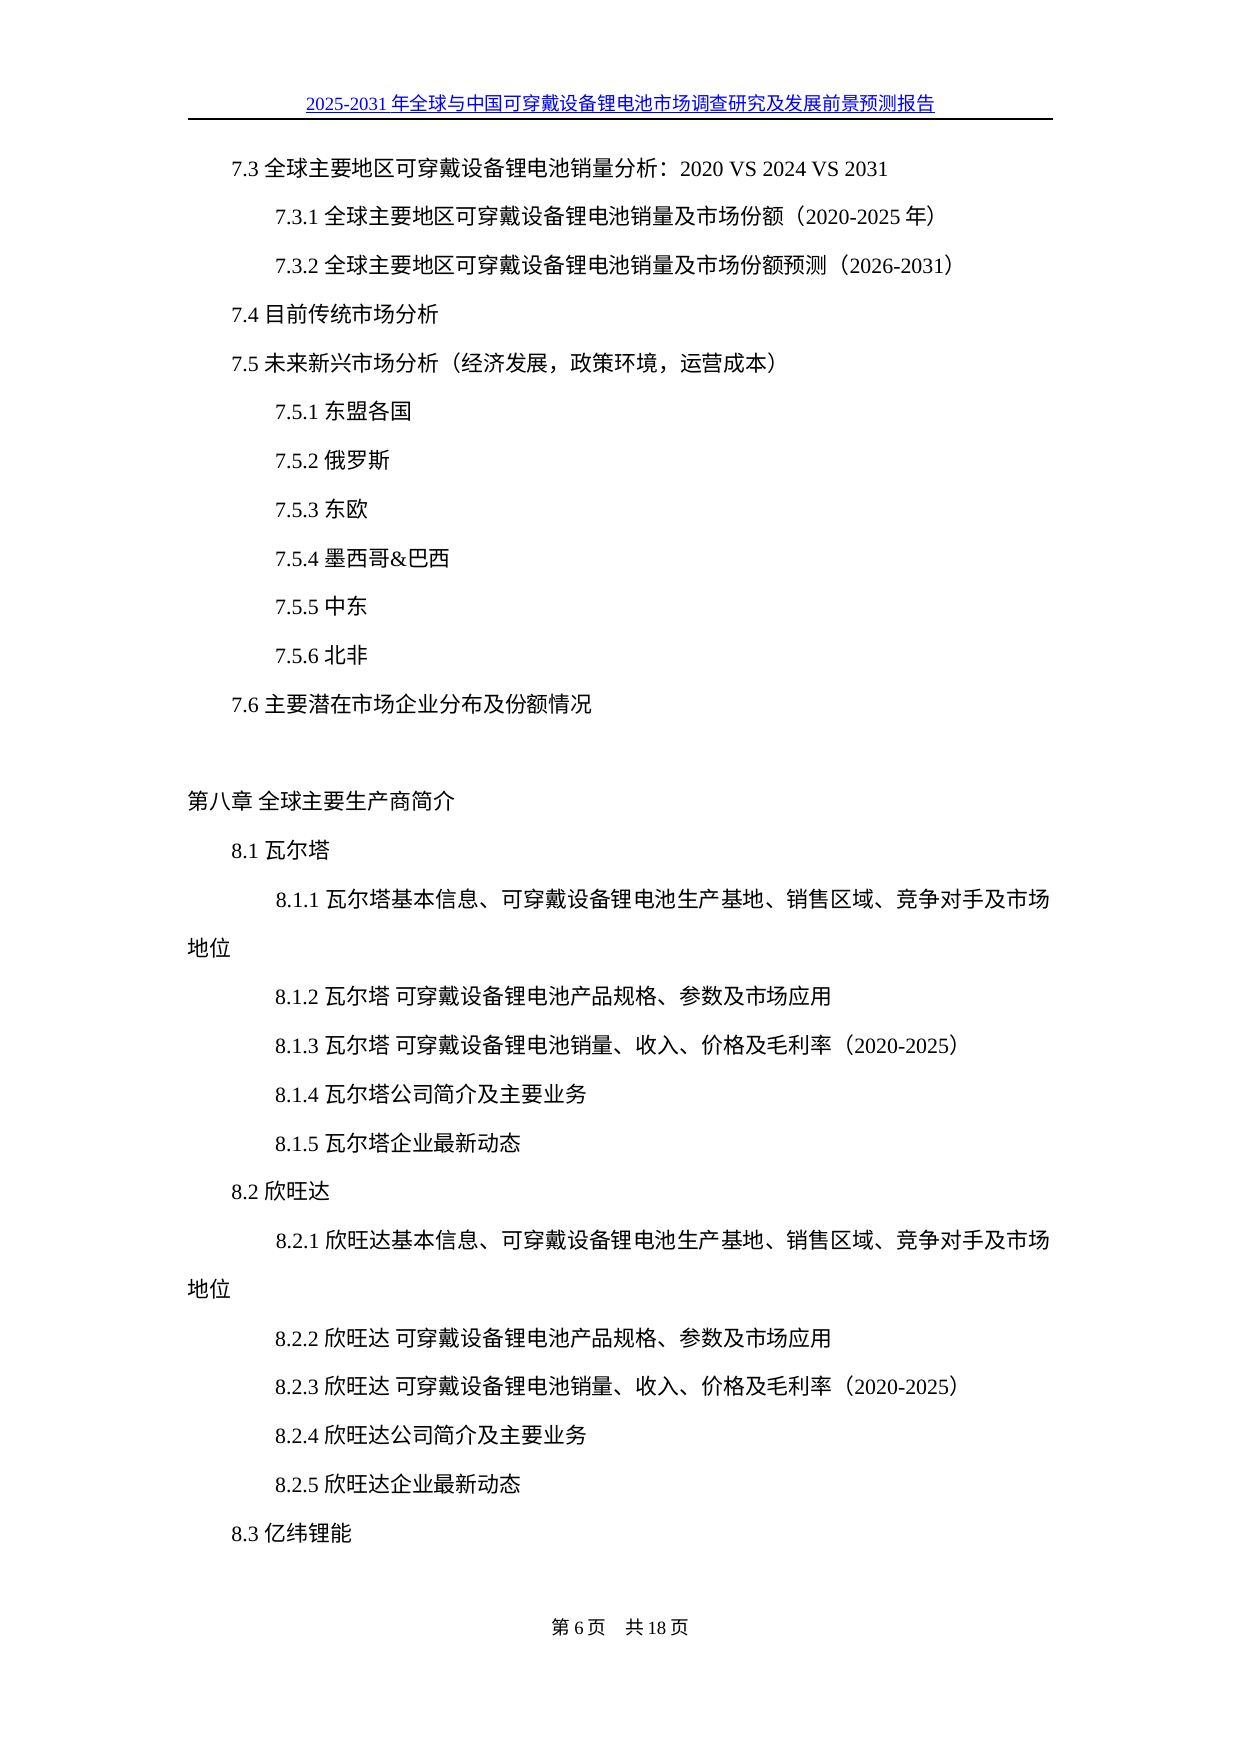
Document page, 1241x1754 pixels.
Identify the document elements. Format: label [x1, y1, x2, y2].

text [187, 150, 1053, 1548]
